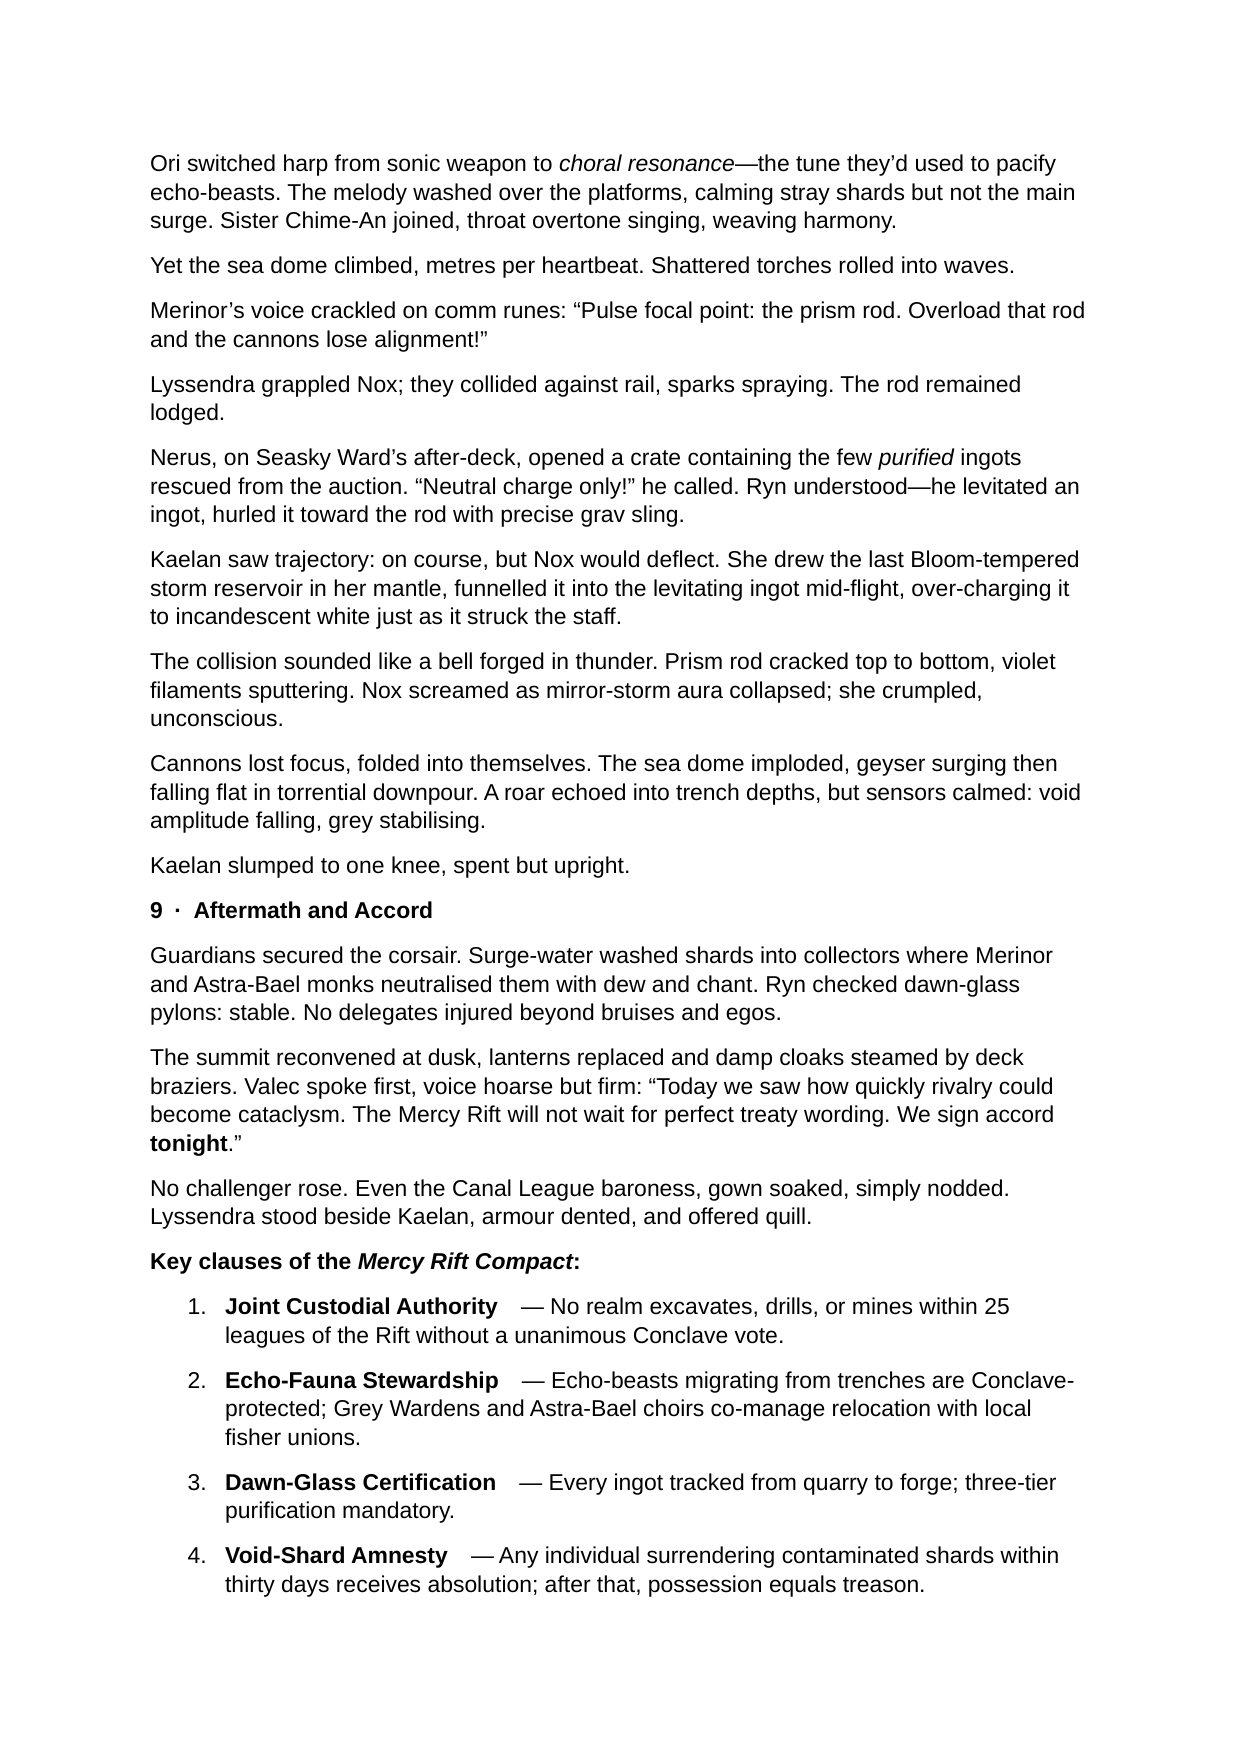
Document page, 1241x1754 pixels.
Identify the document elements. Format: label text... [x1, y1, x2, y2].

text 9 · Aftermath and Accord [150, 897, 1090, 923]
text Nerus, on Seasky Ward’s after-deck, opened a crate containing the few purified ingots rescued from the auction. “Neutral charge only!” he called. Ryn understood—he levitated an ingot, hurled it toward the rod with precise grav sling. [150, 444, 1090, 527]
list Echo-Fauna Stewardship — Echo-beasts migrating from trenches are Conclave-protected; Grey Wardens and Astra-Bael choirs co-manage relocation with local fisher unions. [187, 1367, 1090, 1450]
text Key clauses of the Mercy Rift Compact: [150, 1248, 1090, 1274]
text No challenger rose. Even the Canal League baroness, gown soaked, simply nodded. Lyssendra stood beside Kaelan, armour dented, and offered quill. [150, 1175, 1090, 1229]
text Kaelan saw trajectory: on course, but Nox would deflect. She drew the last Bloom-tempered storm reservoir in her mantle, funnelled it into the levitating ingot mid-flight, over-charging it to incandescent white just as it struck the staff. [150, 546, 1090, 629]
text Yet the sea dome climbed, metres per heartbeat. Shattered torches rolled into waves. [150, 252, 1090, 278]
text The collision sounded like a bell forged in thunder. Prism rod cracked top to bottom, violet filaments sputtering. Nox screamed as mirror-storm aura collapsed; she crumpled, unconscious. [150, 648, 1090, 731]
list Joint Custodial Authority — No realm excavates, drills, or mines within 25 leagues of the Rift without a unanimous Conclave vote. [187, 1293, 1090, 1348]
text The summit reconvened at dusk, lanterns replaced and damp cloaks steamed by deck braziers. Valec spoke first, voice hoarse but firm: “Today we saw how quickly rivalry could become cataclysm. The Mercy Rift will not wait for perfect treaty wording. We sign accord tonight.” [150, 1044, 1090, 1156]
list Dawn-Glass Certification — Every ingot tracked from quarry to forge; three-tier purification mandatory. [187, 1469, 1090, 1524]
text Lyssendra grappled Nox; they collided against rail, sparks spraying. The rod remained lodged. [150, 371, 1090, 425]
text Guardians secured the corsair. Surge-water washed shards into collectors where Merinor and Astra-Bael monks neutralised them with dew and chant. Ryn checked dawn-glass pylons: stable. No delegates injured beyond bruises and egos. [150, 942, 1090, 1026]
text Ori switched harp from sonic weapon to choral resonance—the tune they’d used to pacify echo-beasts. The melody washed over the platforms, calming stray shards but not the main surge. Sister Chime-An joined, throat overtone singing, weaving harmony. [150, 150, 1090, 233]
list Void-Shard Amnesty — Any individual surrendering contaminated shards within thirty days receives absolution; after that, possession equals treason. [187, 1542, 1090, 1597]
text Cannons lost focus, folded into themselves. The sea dome imploded, geyser surging then falling flat in torrential downpour. A roar echoed into trench depths, but sensors calmed: void amplitude falling, grey stabilising. [150, 750, 1090, 833]
text Merinor’s voice crackled on comm runes: “Pulse focal point: the prism rod. Overload that rod and the cannons lose alignment!” [150, 297, 1090, 352]
text Kaelan slumped to one knee, spent but upright. [150, 852, 1090, 878]
